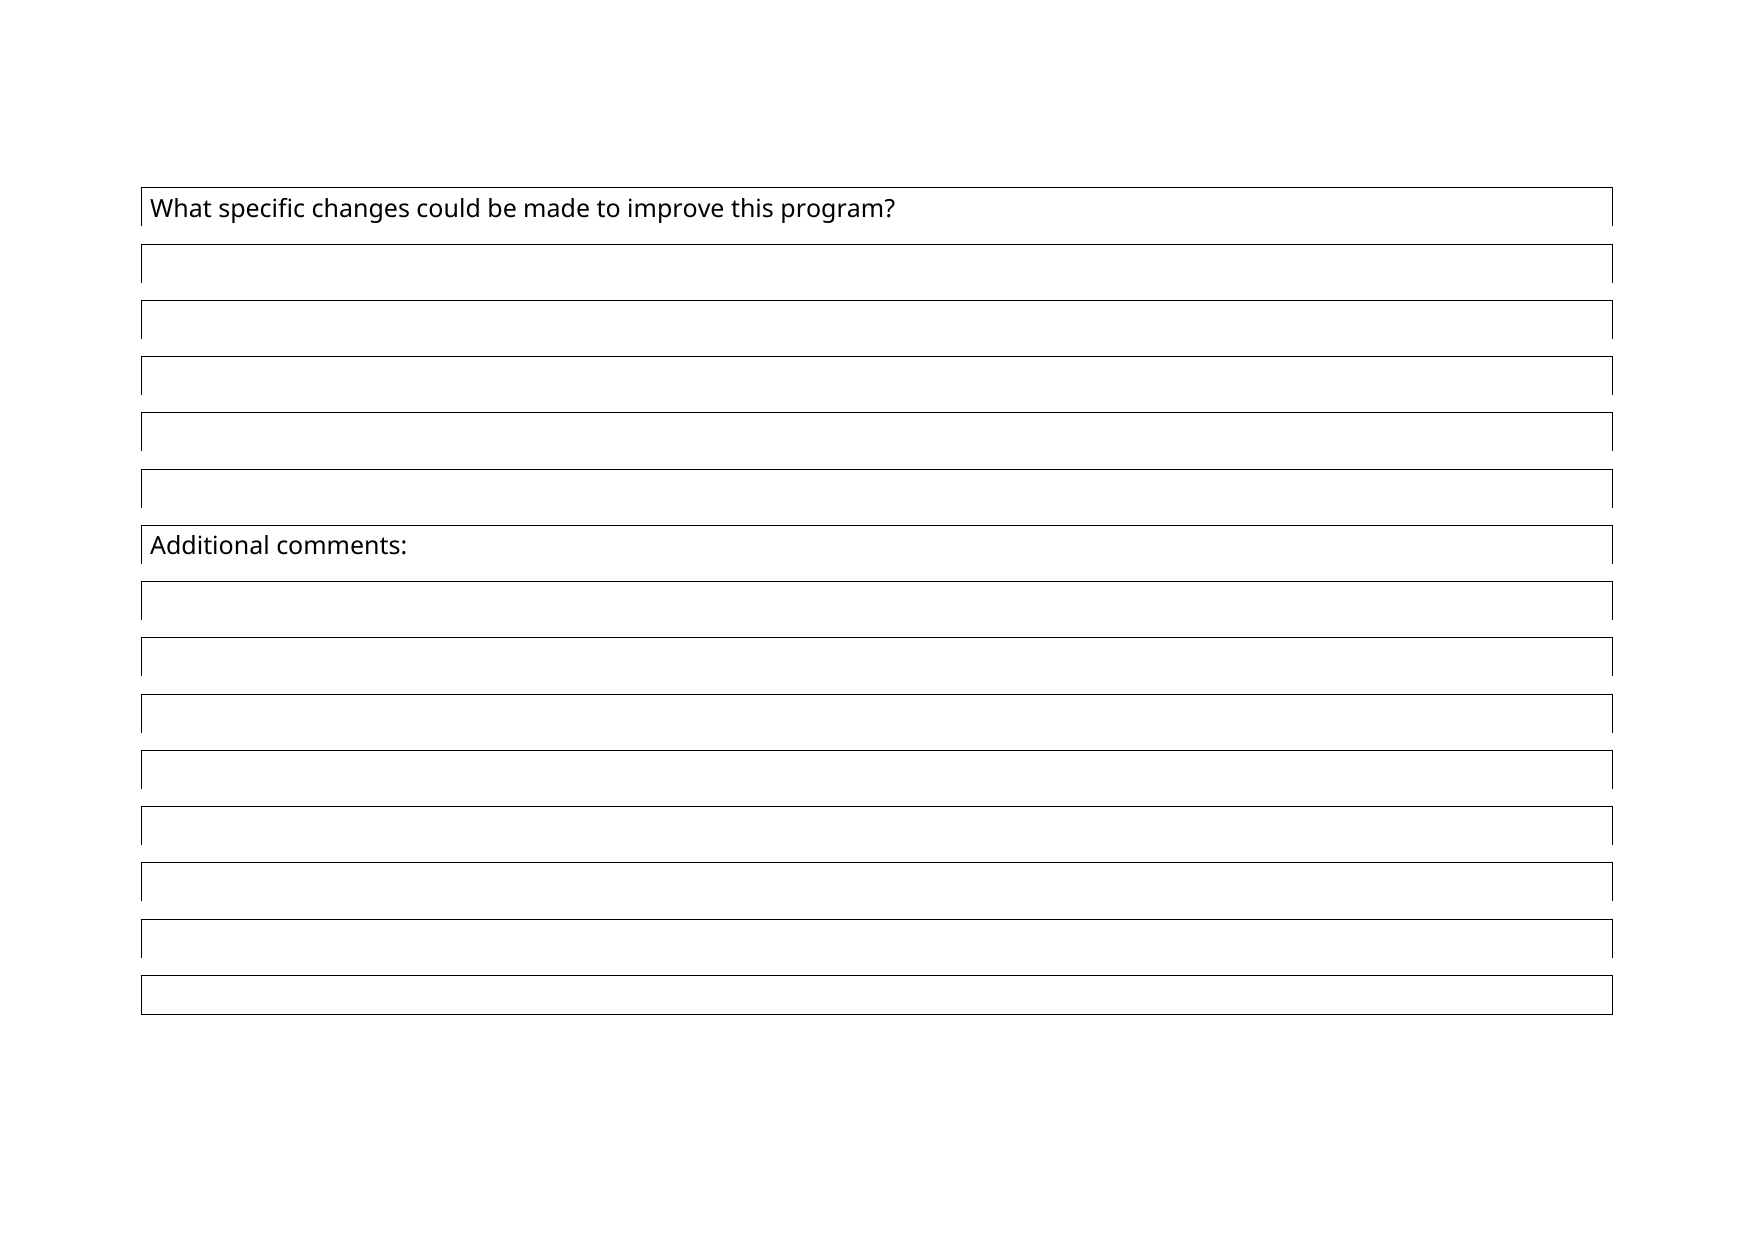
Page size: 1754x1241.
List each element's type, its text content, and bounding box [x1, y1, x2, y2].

text Additional comments: [142, 526, 1612, 564]
text What specific changes could be made to improve this program? [142, 188, 1612, 226]
